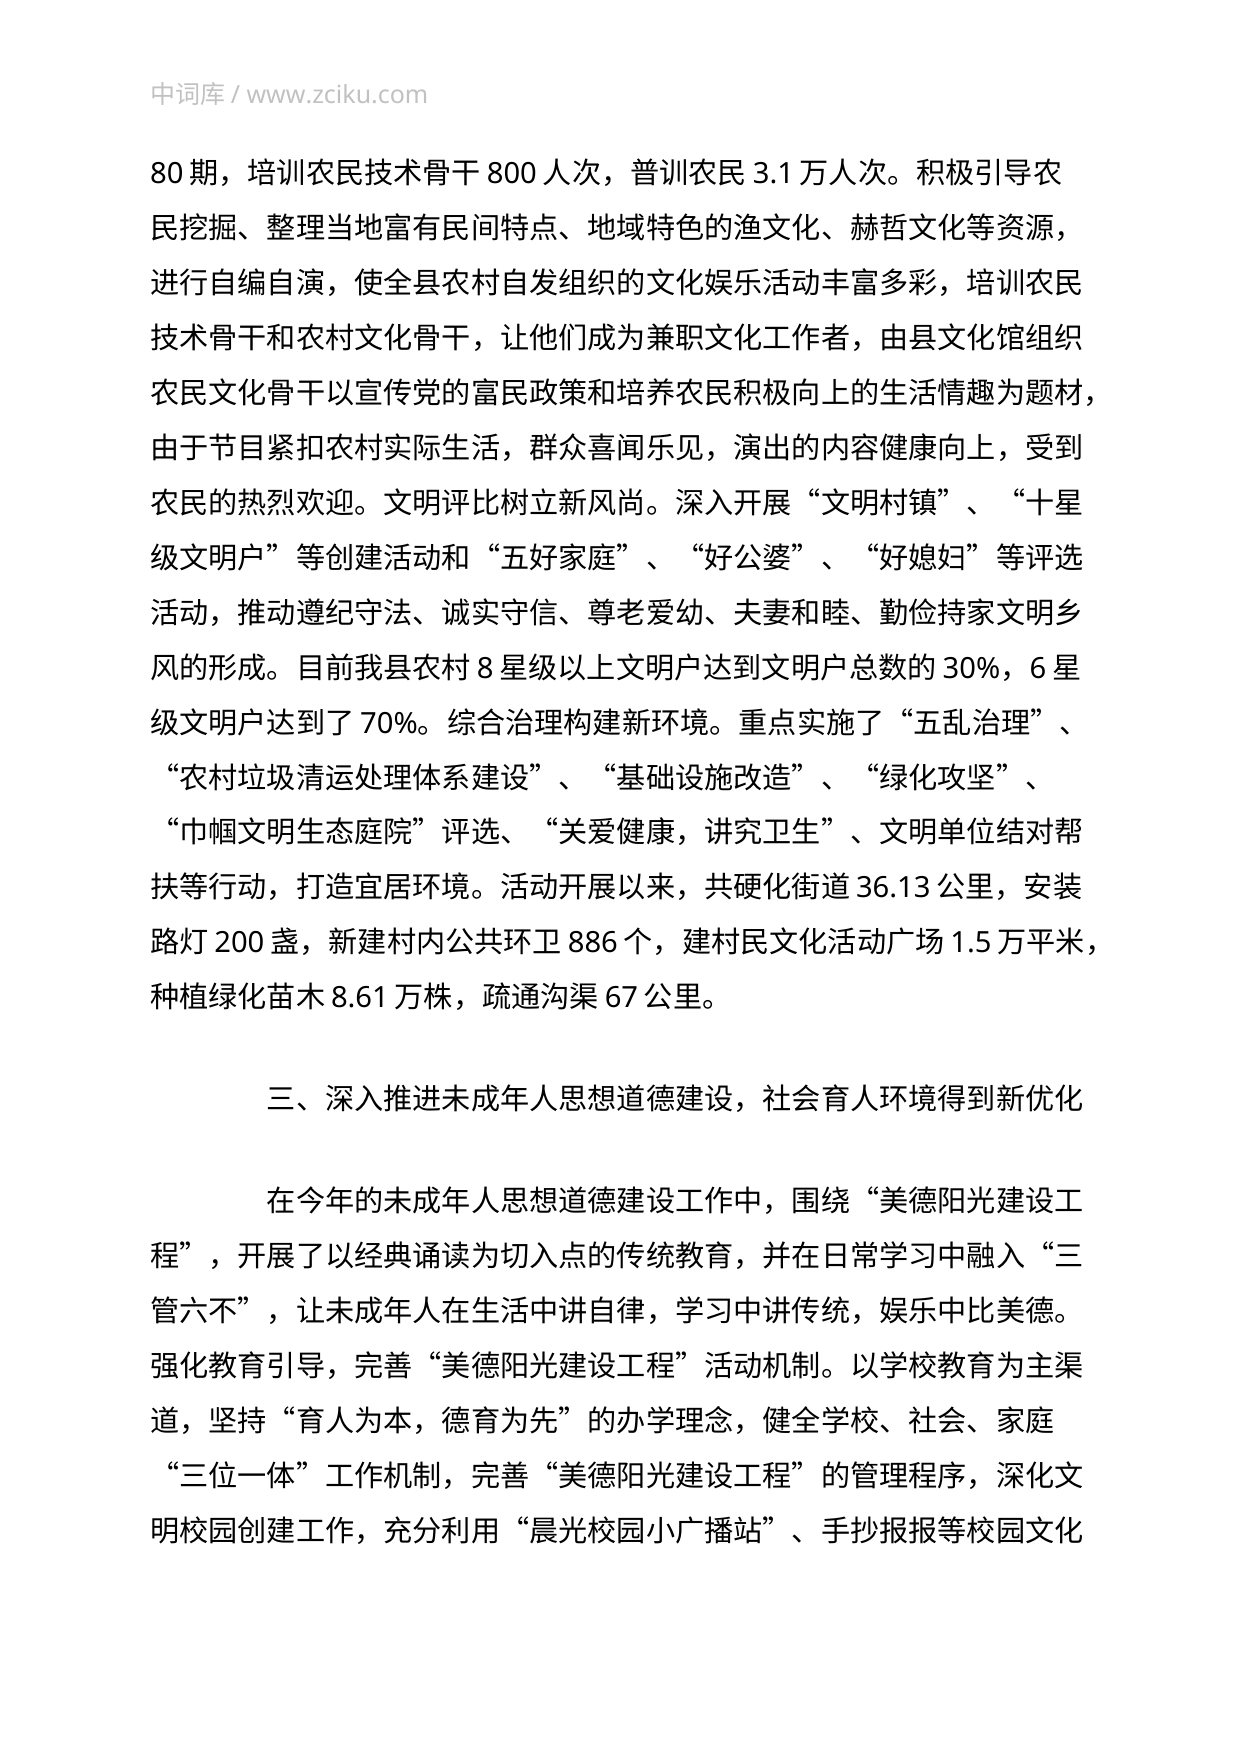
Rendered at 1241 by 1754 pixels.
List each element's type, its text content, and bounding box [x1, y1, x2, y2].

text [150, 150, 1090, 1016]
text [150, 1178, 1090, 1549]
text 三、深入推进未成年人思想道德建设，社会育人环境得到新优化 [150, 1076, 1090, 1118]
